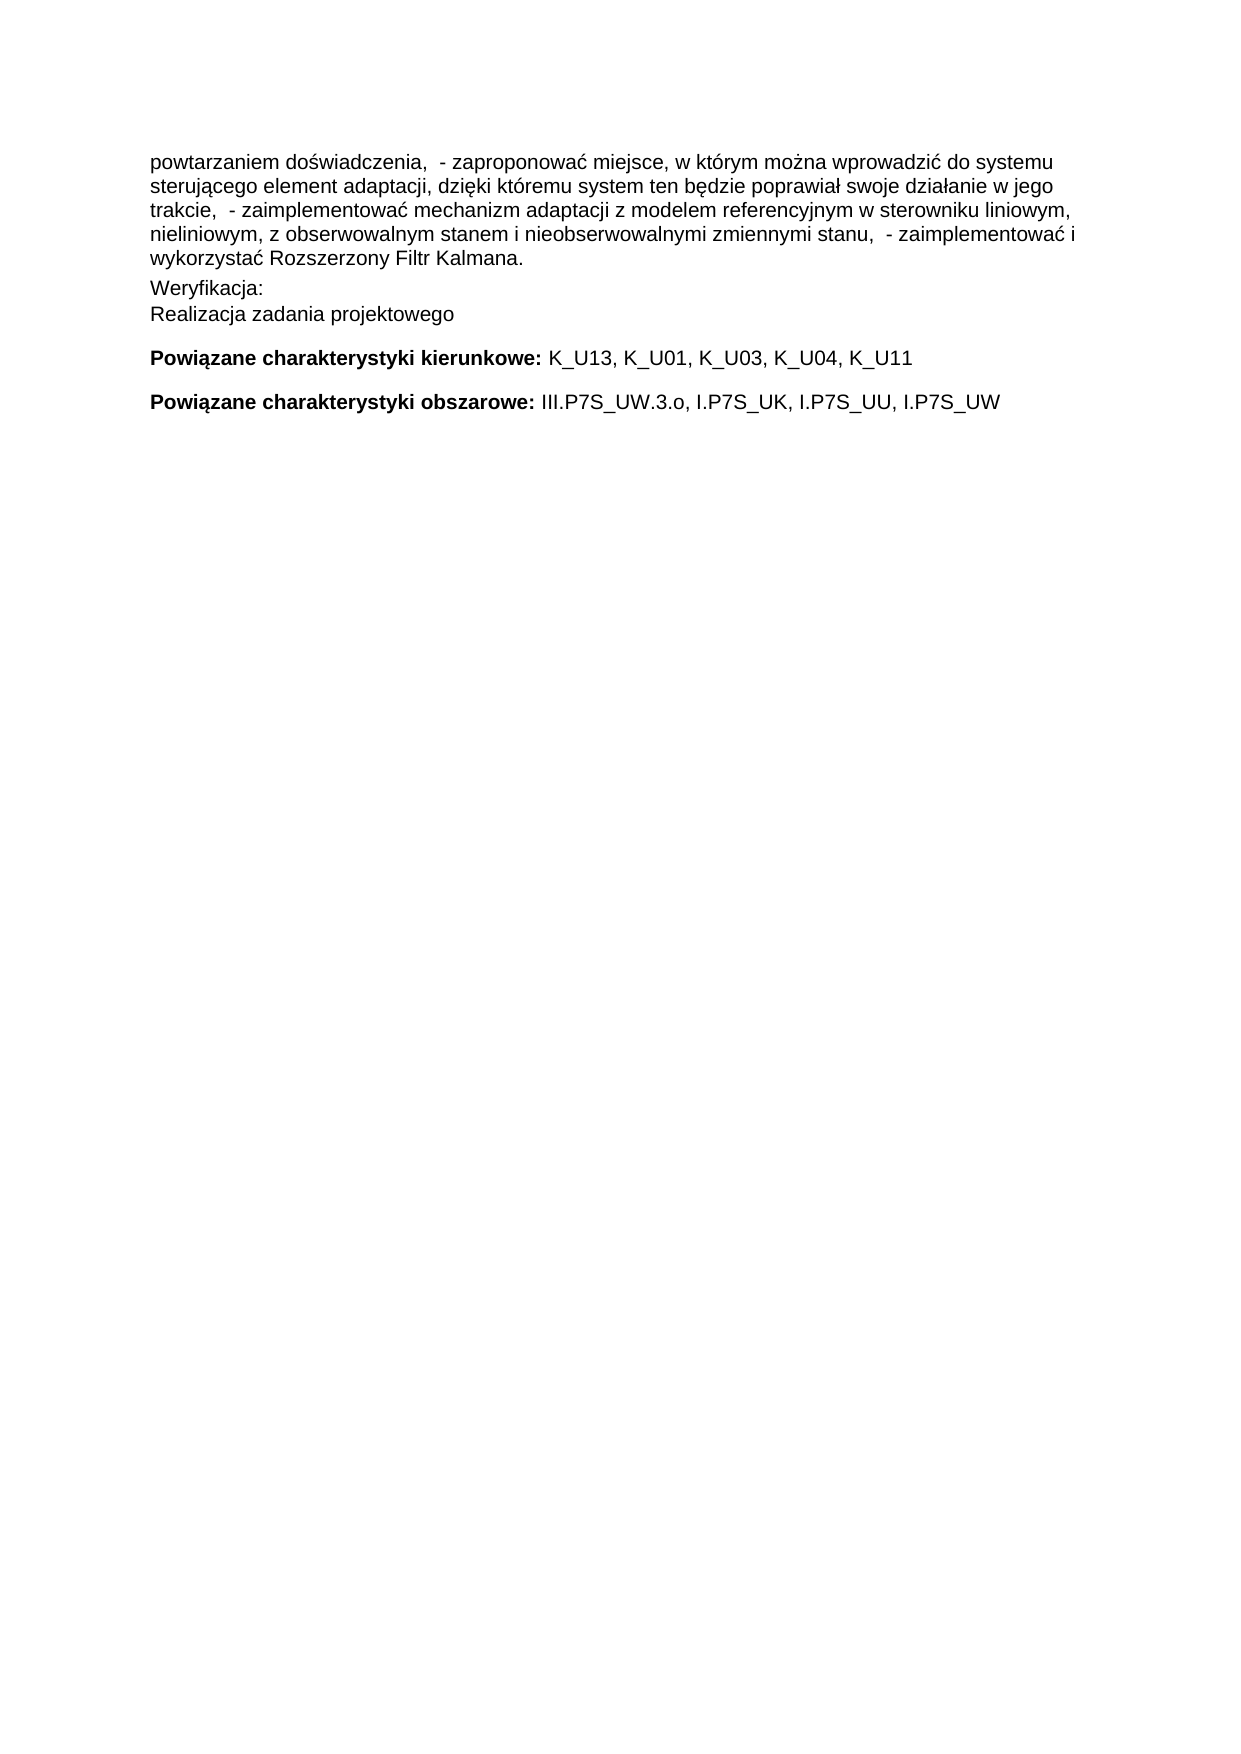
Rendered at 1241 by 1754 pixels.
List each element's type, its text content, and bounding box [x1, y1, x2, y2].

text Powiązane charakterystyki obszarowe: III.P7S_UW.3.o, I.P7S_UK, I.P7S_UU, I.P7S_UW [150, 389, 1090, 413]
text Powiązane charakterystyki kierunkowe: K_U13, K_U01, K_U03, K_U04, K_U11 [150, 346, 1090, 370]
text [150, 150, 1090, 270]
text Realizacja zadania projektowego [150, 302, 1090, 326]
text Weryfikacja: [150, 276, 1090, 300]
